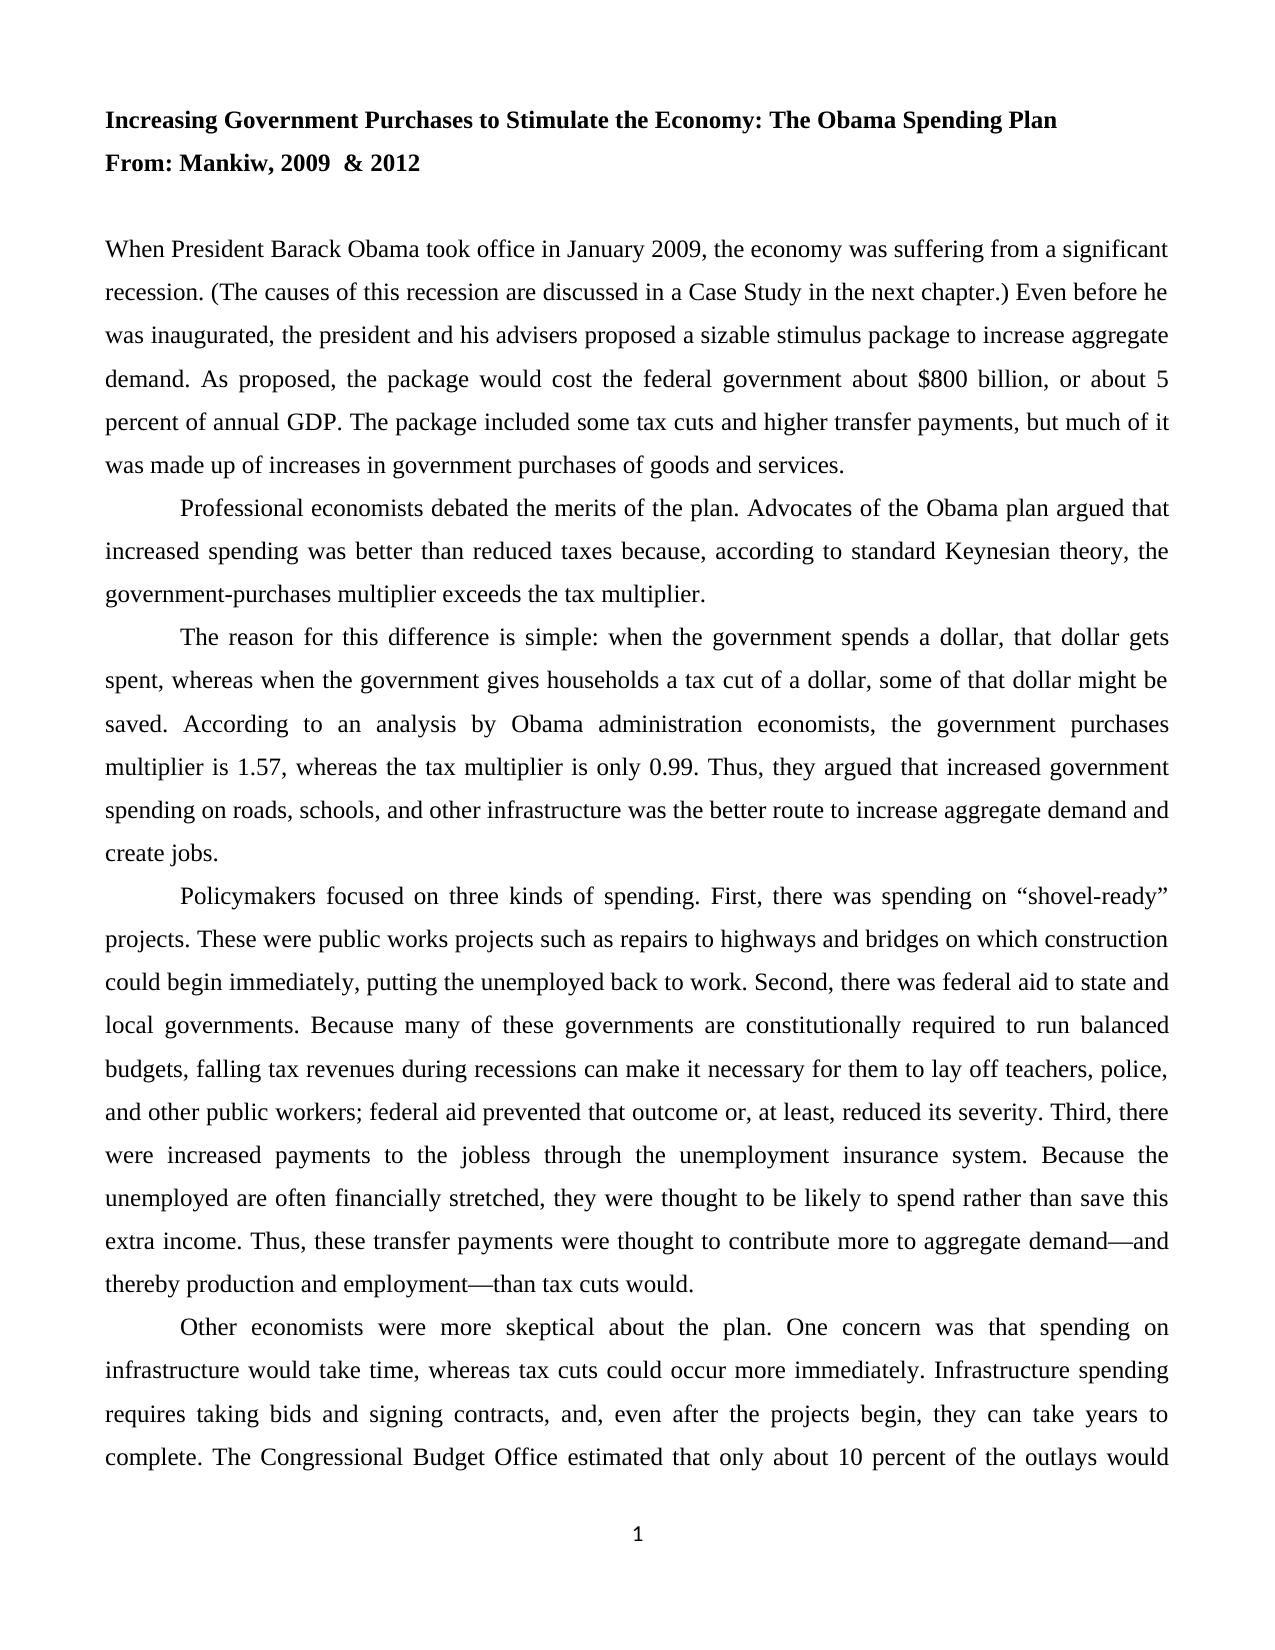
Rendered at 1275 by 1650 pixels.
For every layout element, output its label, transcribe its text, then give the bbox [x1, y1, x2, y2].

text Professional economists debated the merits of the plan. Advocates of the Obama plan argued that increased spending was better than reduced taxes because, according to standard Keynesian theory, the government-purchases multiplier exceeds the tax multiplier. [105, 493, 1170, 608]
text Increasing Government Purchases to Stimulate the Economy: The Obama Spending Plan [105, 105, 1170, 134]
text Policymakers focused on three kinds of spending. First, there was spending on “shovel-ready” projects. These were public works projects such as repairs to highways and bridges on which construction could begin immediately, putting the unemployed back to work. Second, there was federal aid to state and local governments. Because many of these governments are constitutionally required to run balanced budgets, falling tax revenues during recessions can make it necessary for them to lay off teachers, police, and other public workers; federal aid prevented that outcome or, at least, reduced its severity. Third, there were increased payments to the jobless through the unemployment insurance system. Because the unemployed are often financially stretched, they were thought to be likely to spend rather than save this extra income. Thus, these transfer payments were thought to contribute more to aggregate demand—and thereby production and employment—than tax cuts would. [105, 881, 1170, 1298]
text The reason for this difference is simple: when the government spends a dollar, that dollar gets spent, whereas when the government gives households a tax cut of a dollar, some of that dollar might be saved. According to an analysis by Obama administration economists, the government purchases multiplier is 1.57, whereas the tax multiplier is only 0.99. Thus, they argued that increased government spending on roads, schools, and other infrastructure was the better route to increase aggregate demand and create jobs. [105, 622, 1170, 867]
text When President Barack Obama took office in January 2009, the economy was suffering from a significant recession. (The causes of this recession are discussed in a Case Study in the next chapter.) Even before he was inaugurated, the president and his advisers proposed a sizable stimulus package to increase aggregate demand. As proposed, the package would cost the federal government about $800 billion, or about 5 percent of annual GDP. The package included some tax cuts and higher transfer payments, but much of it was made up of increases in government purchases of goods and services. [105, 234, 1170, 479]
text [105, 1312, 1170, 1471]
text From: Mankiw, 2009 & 2012 [105, 148, 1170, 177]
